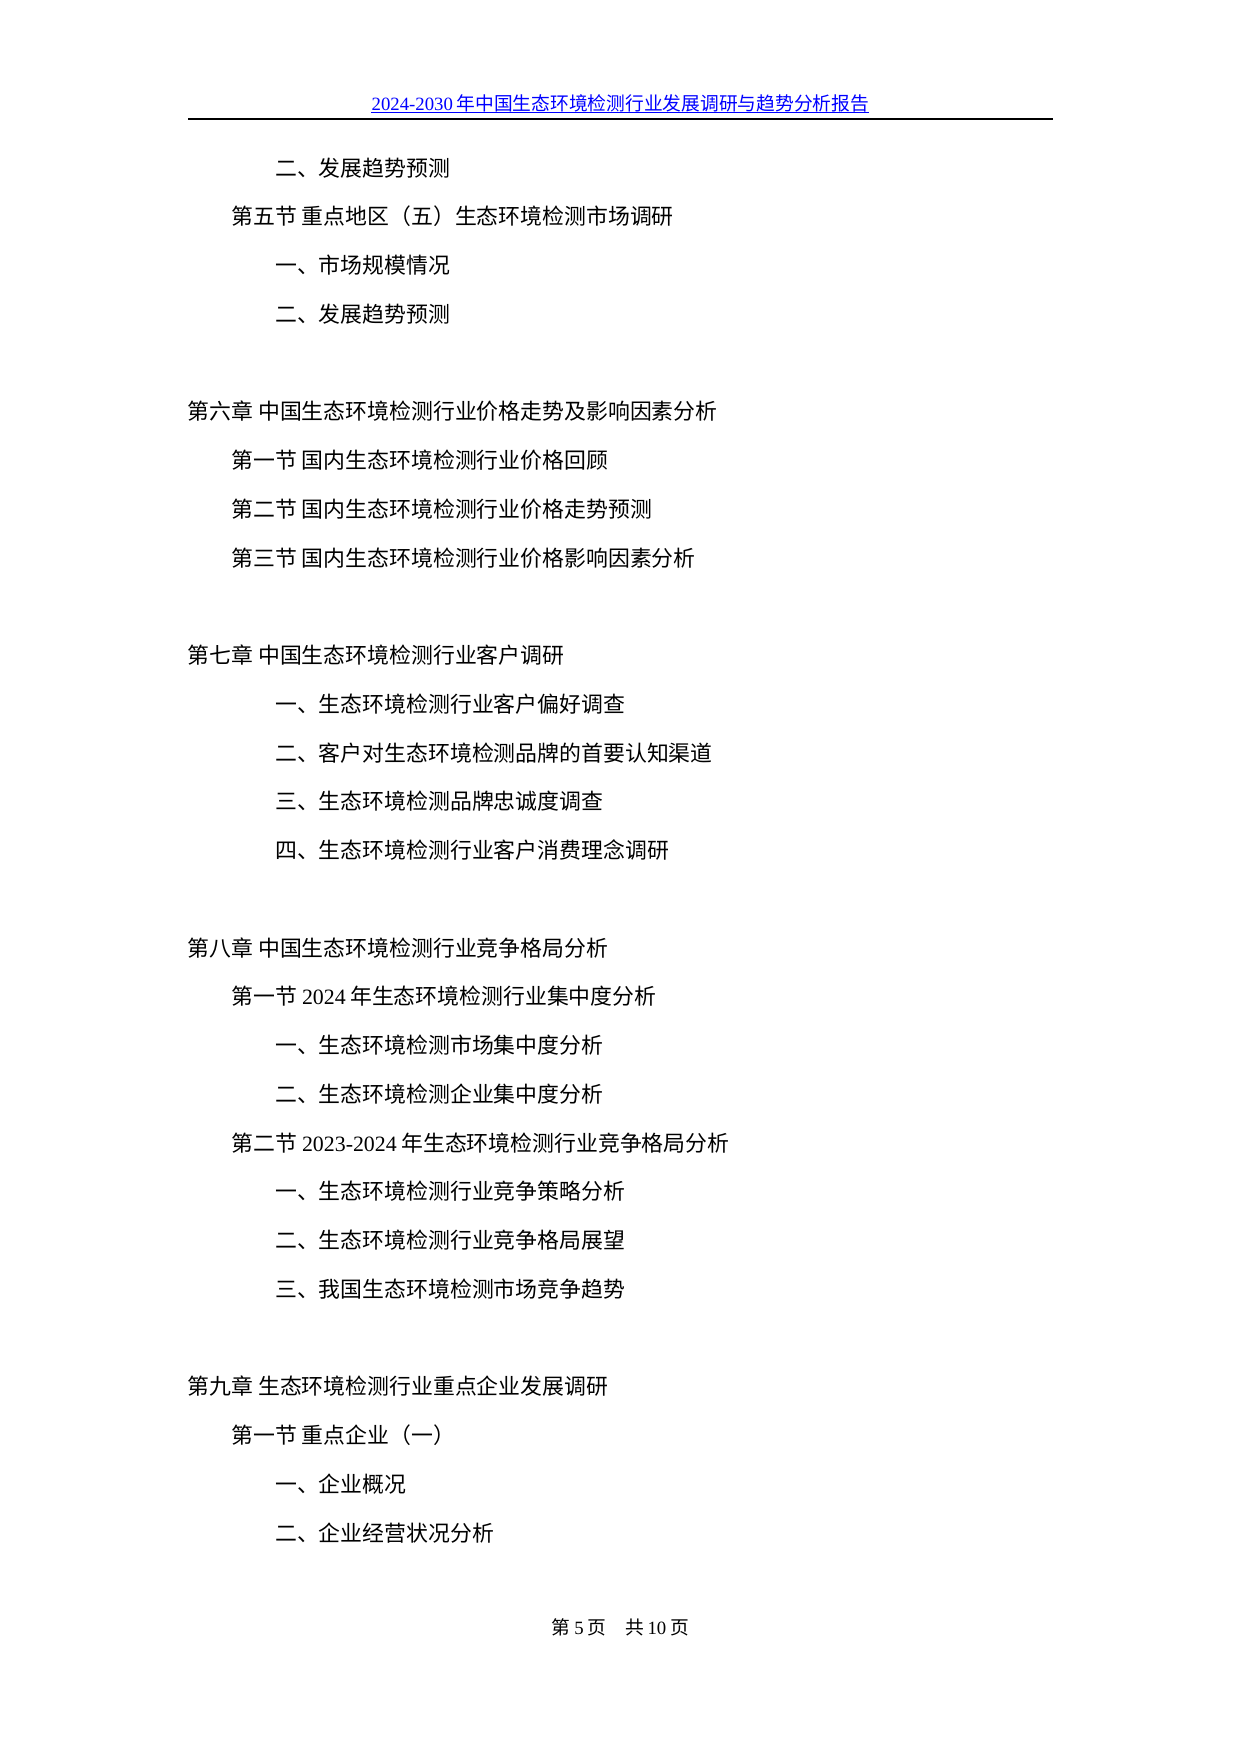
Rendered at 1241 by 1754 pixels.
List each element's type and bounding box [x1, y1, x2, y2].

text [187, 150, 1053, 1548]
